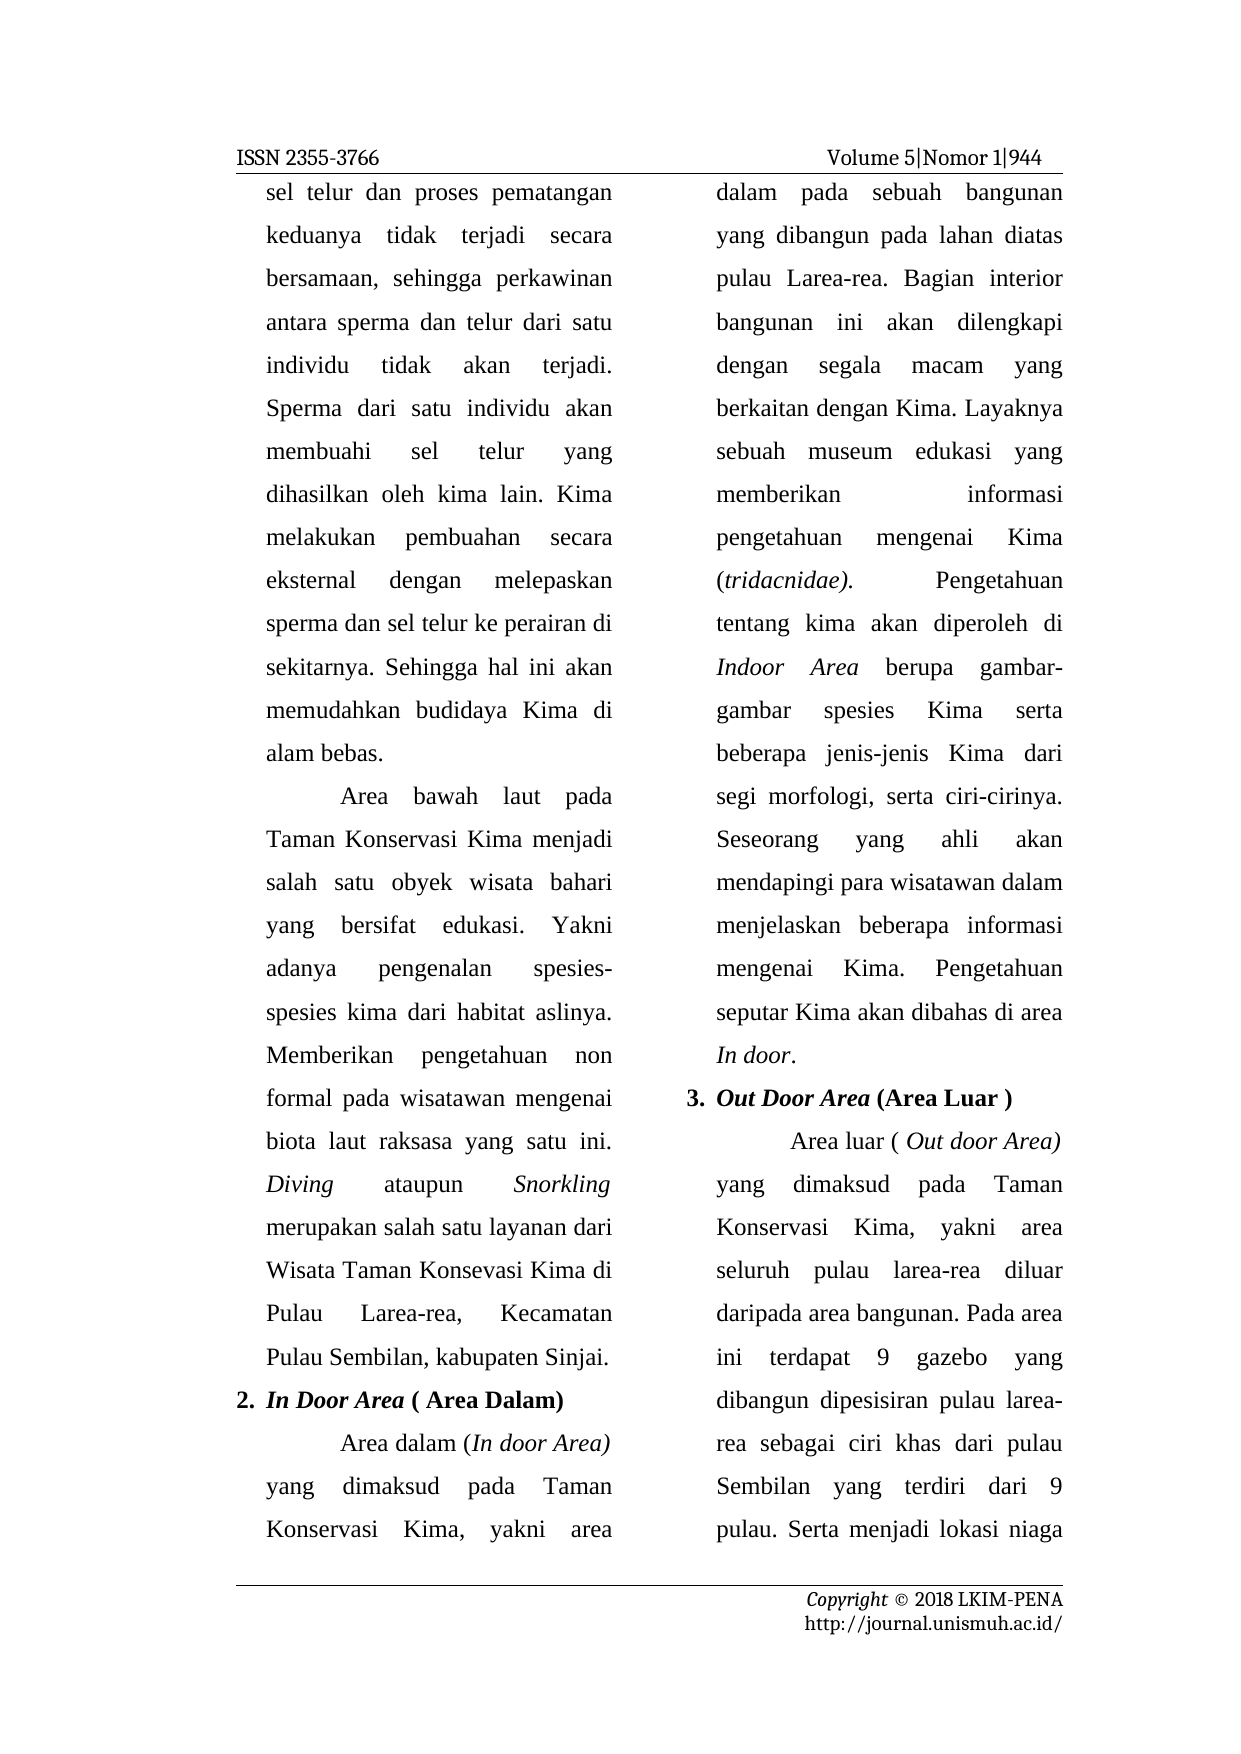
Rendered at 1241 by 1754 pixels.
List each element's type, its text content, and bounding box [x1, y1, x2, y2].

list Area dalam (In door Area) yang dimaksud pada Taman Konservasi Kima, yakni area dalam pada sebuah bangunan yang dibangun pada lahan diatas pulau Larea-rea. Bagian interior bangunan ini akan dilengkapi dengan segala macam yang berkaitan dengan Kima. Layaknya sebuah museum edukasi yang memberikan informasi pengetahuan mengenai Kima (tridacnidae). Pengetahuan tentang kima akan diperoleh di Indoor Area berupa gambar-gambar spesies Kima serta beberapa jenis-jenis Kima dari segi morfologi, serta ciri-cirinya. Seseorang yang ahli akan mendapingi para wisatawan dalam menjelaskan beberapa informasi mengenai Kima. Pengetahuan seputar Kima akan dibahas di area In door. [266, 1428, 613, 1543]
list Out Door Area (Area Luar ) [686, 1083, 1063, 1112]
list In Door Area ( Area Dalam) [236, 1385, 613, 1413]
list Area bawah laut pada Taman Konservasi Kima menjadi salah satu obyek wisata bahari yang bersifat edukasi. Yakni adanya pengenalan spesies-spesies kima dari habitat aslinya. Memberikan pengetahuan non formal pada wisatawan mengenai biota laut raksasa yang satu ini. Diving ataupun Snorkling merupakan salah satu layanan dari Wisata Taman Konsevasi Kima di Pulau Larea-rea, Kecamatan Pulau Sembilan, kabupaten Sinjai. [266, 781, 613, 1370]
list Area dalam (In door Area) yang dimaksud pada Taman Konservasi Kima, yakni area dalam pada sebuah bangunan yang dibangun pada lahan diatas pulau Larea-rea. Bagian interior bangunan ini akan dilengkapi dengan segala macam yang berkaitan dengan Kima. Layaknya sebuah museum edukasi yang memberikan informasi pengetahuan mengenai Kima (tridacnidae). Pengetahuan tentang kima akan diperoleh di Indoor Area berupa gambar-gambar spesies Kima serta beberapa jenis-jenis Kima dari segi morfologi, serta ciri-cirinya. Seseorang yang ahli akan mendapingi para wisatawan dalam menjelaskan beberapa informasi mengenai Kima. Pengetahuan seputar Kima akan dibahas di area In door. [716, 177, 1063, 1068]
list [716, 1126, 1063, 1543]
